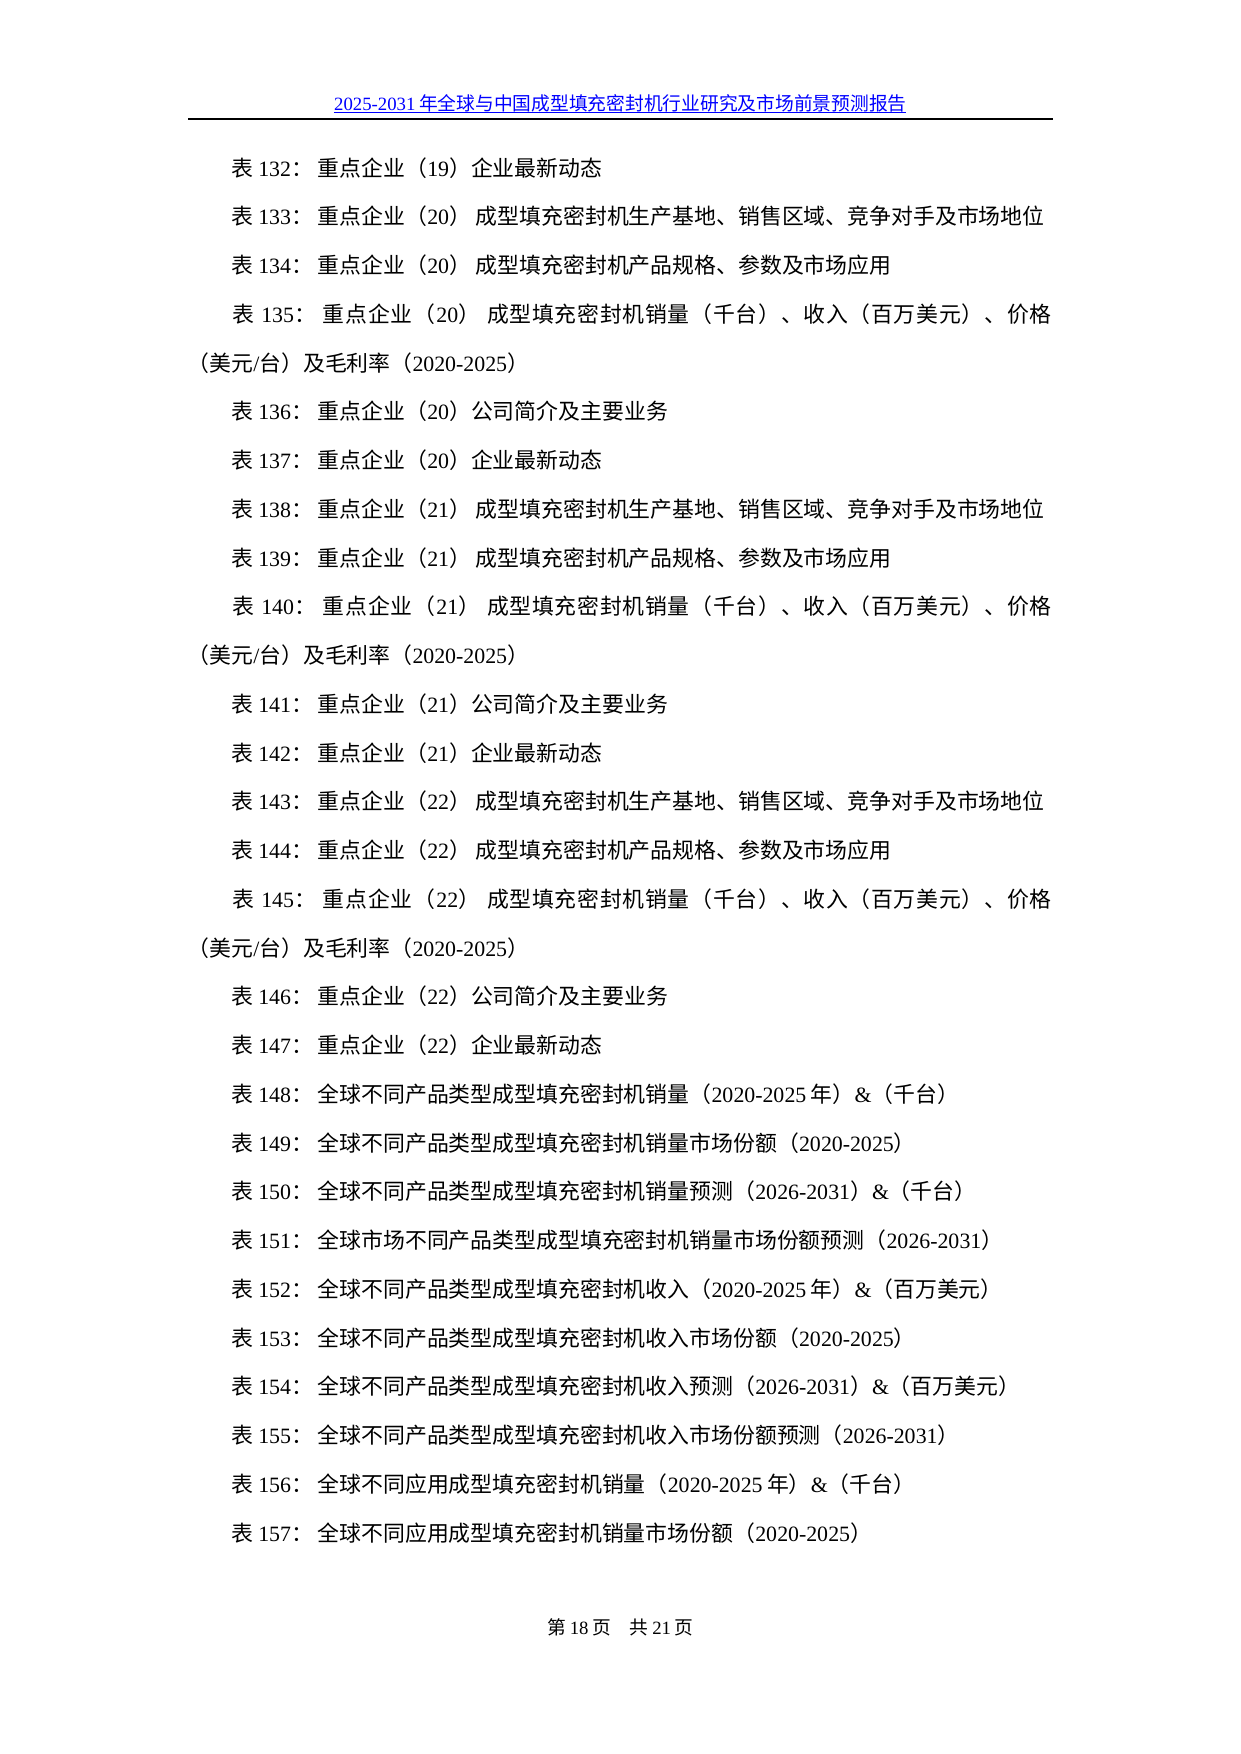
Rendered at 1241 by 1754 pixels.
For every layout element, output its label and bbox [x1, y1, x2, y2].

text [187, 150, 1053, 1548]
